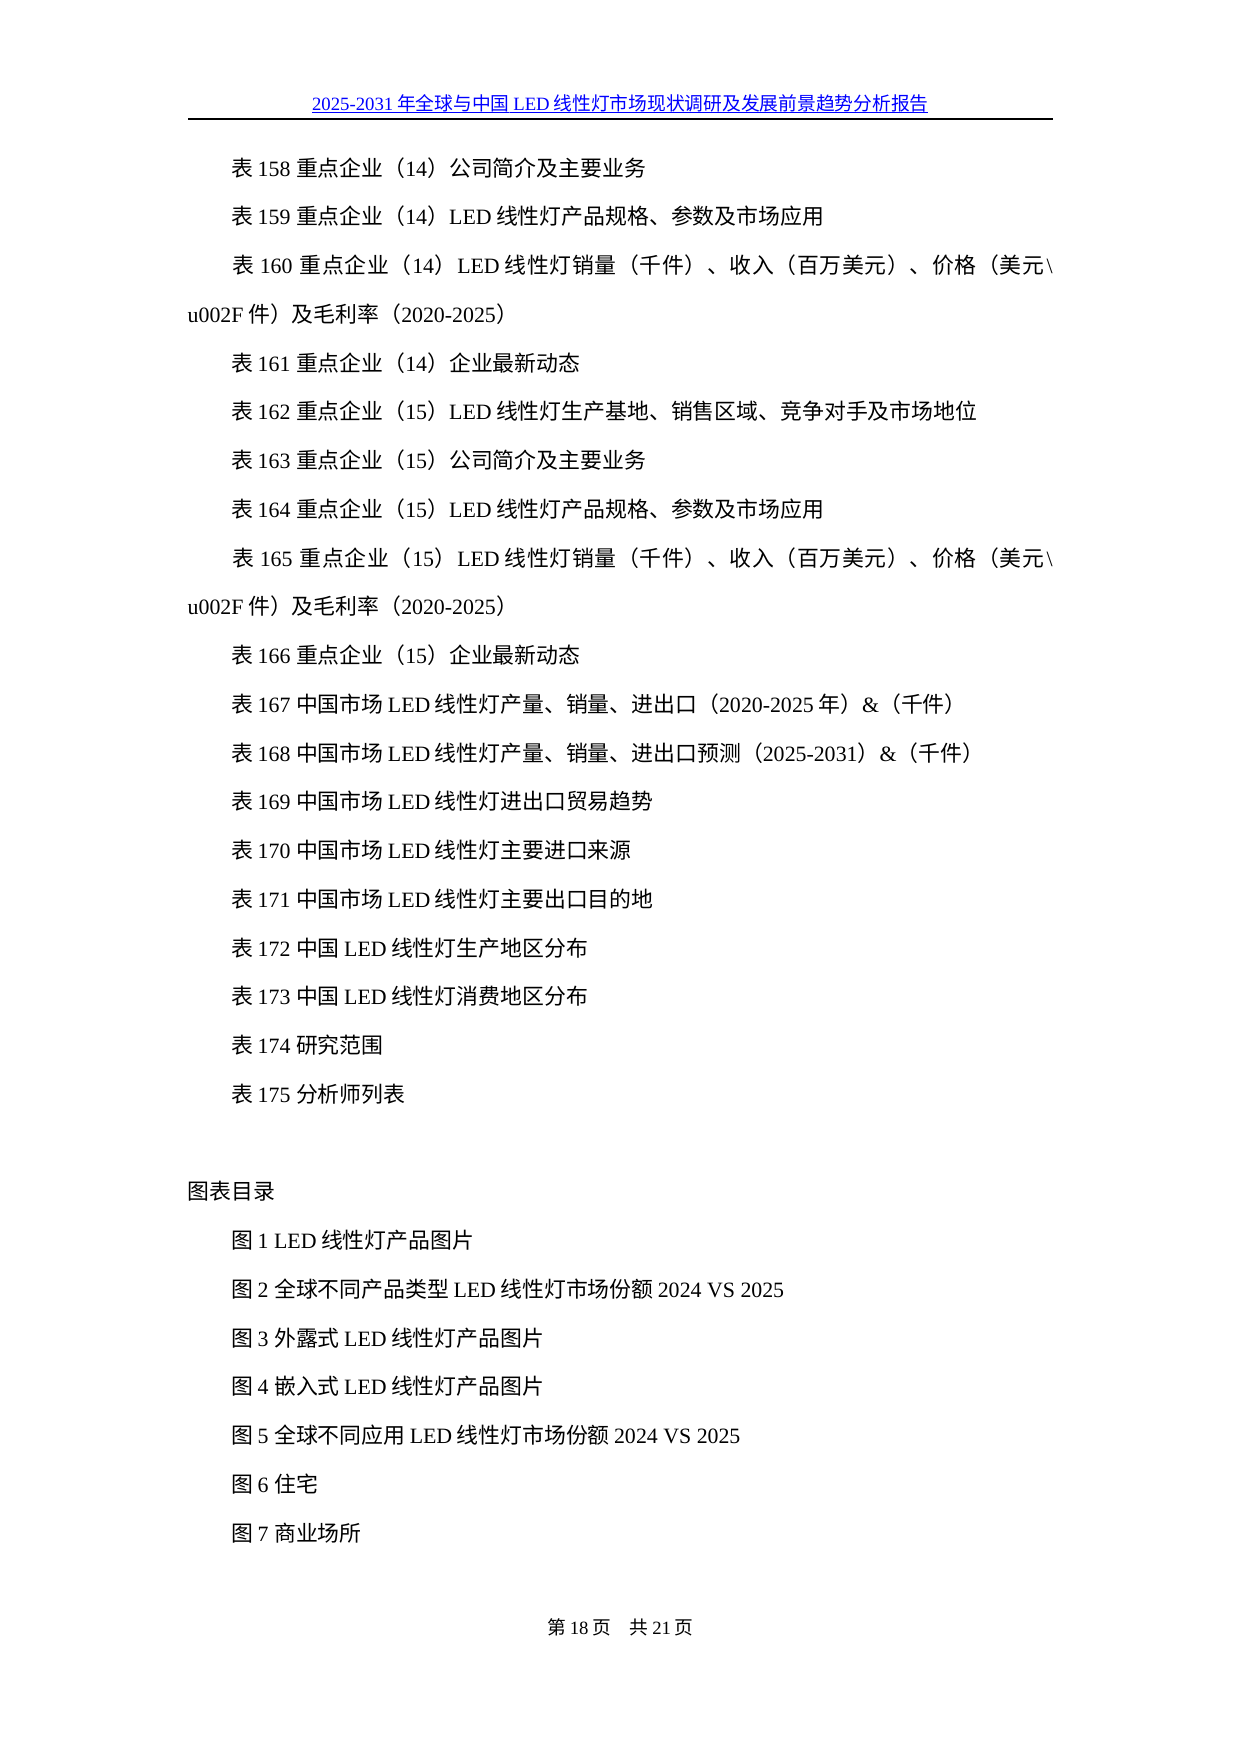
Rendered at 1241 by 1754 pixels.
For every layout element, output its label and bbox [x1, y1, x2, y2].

text [187, 150, 1053, 1548]
